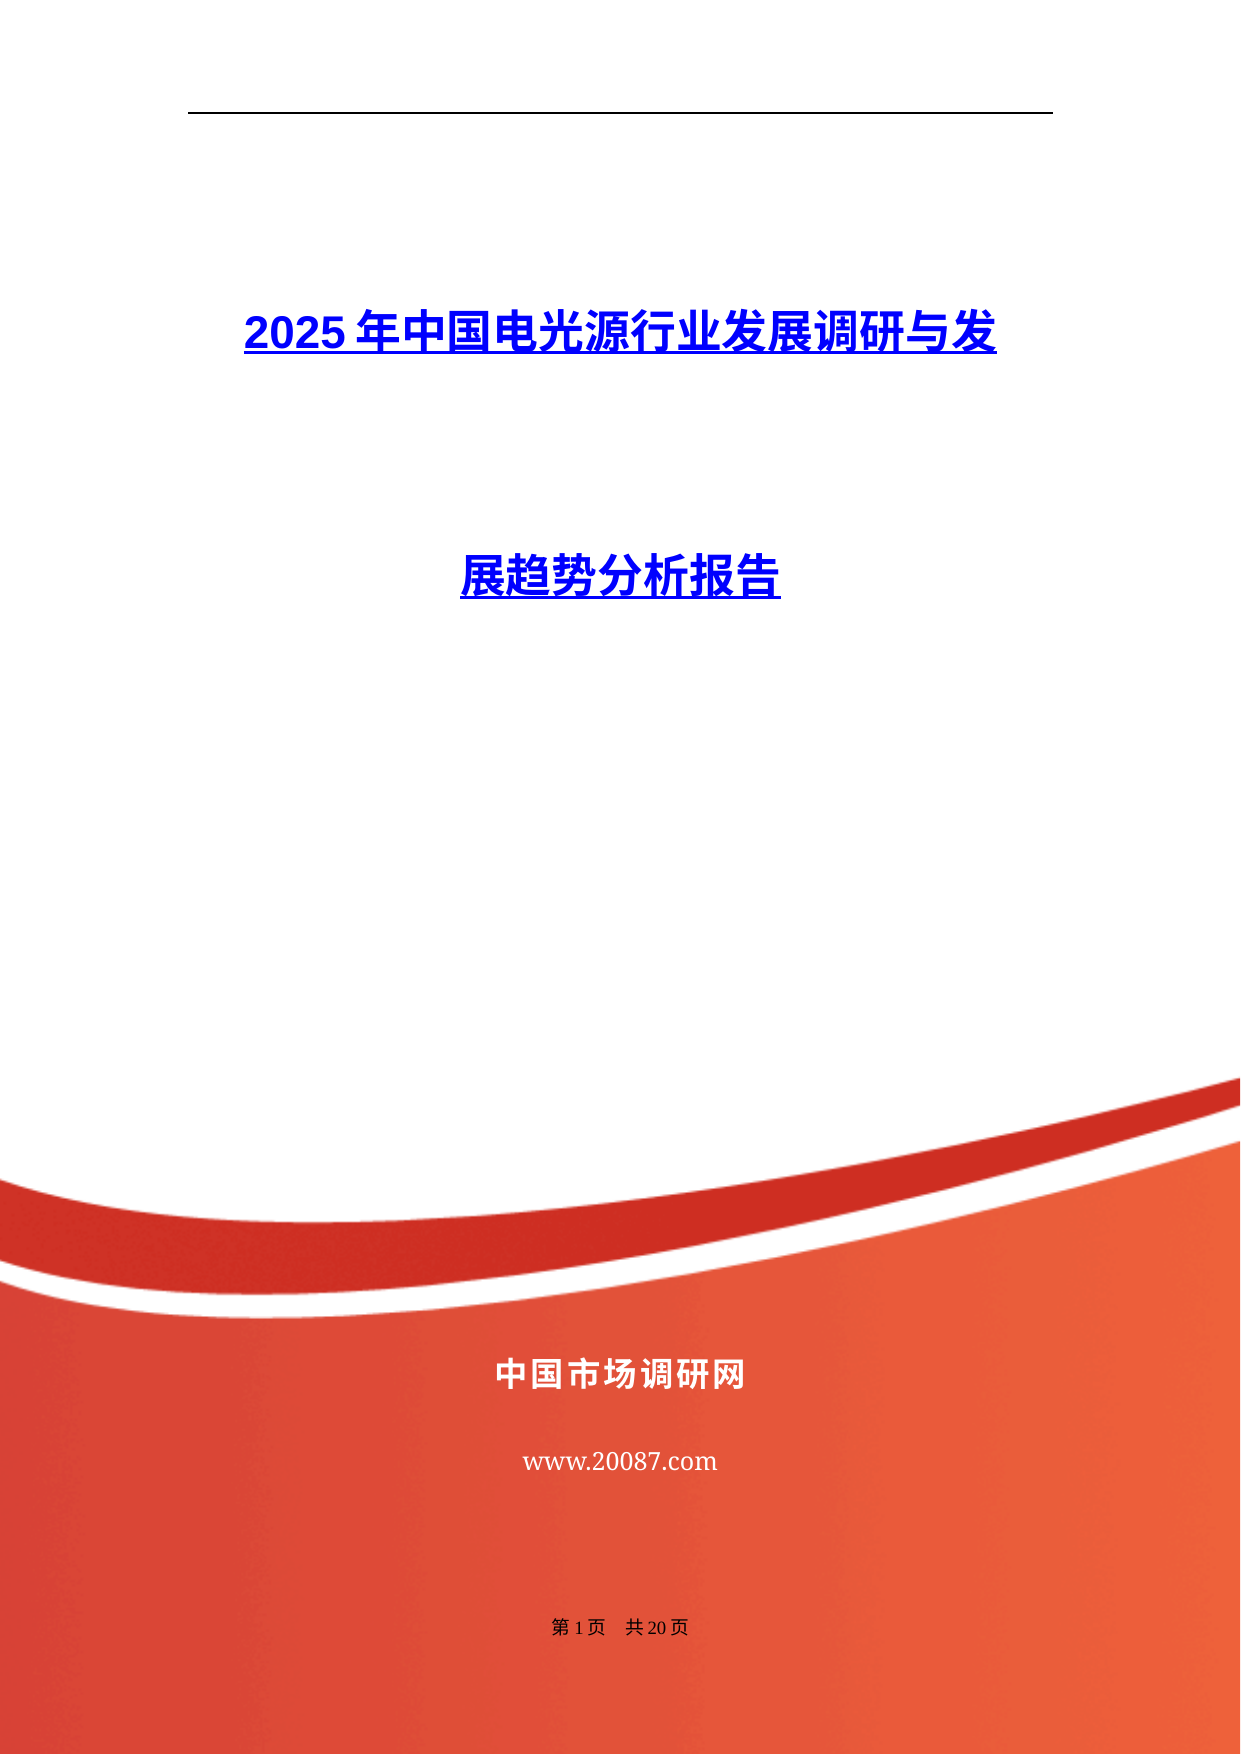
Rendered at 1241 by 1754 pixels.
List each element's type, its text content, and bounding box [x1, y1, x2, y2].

picture [0, 1006, 1241, 1754]
table_header 2025年中国电光源行业发展调研与发展趋势分析报告 [188, 207, 1053, 773]
subtitle 中国市场调研网 [187, 1339, 1053, 1404]
text www.20087.com [187, 1428, 1053, 1493]
